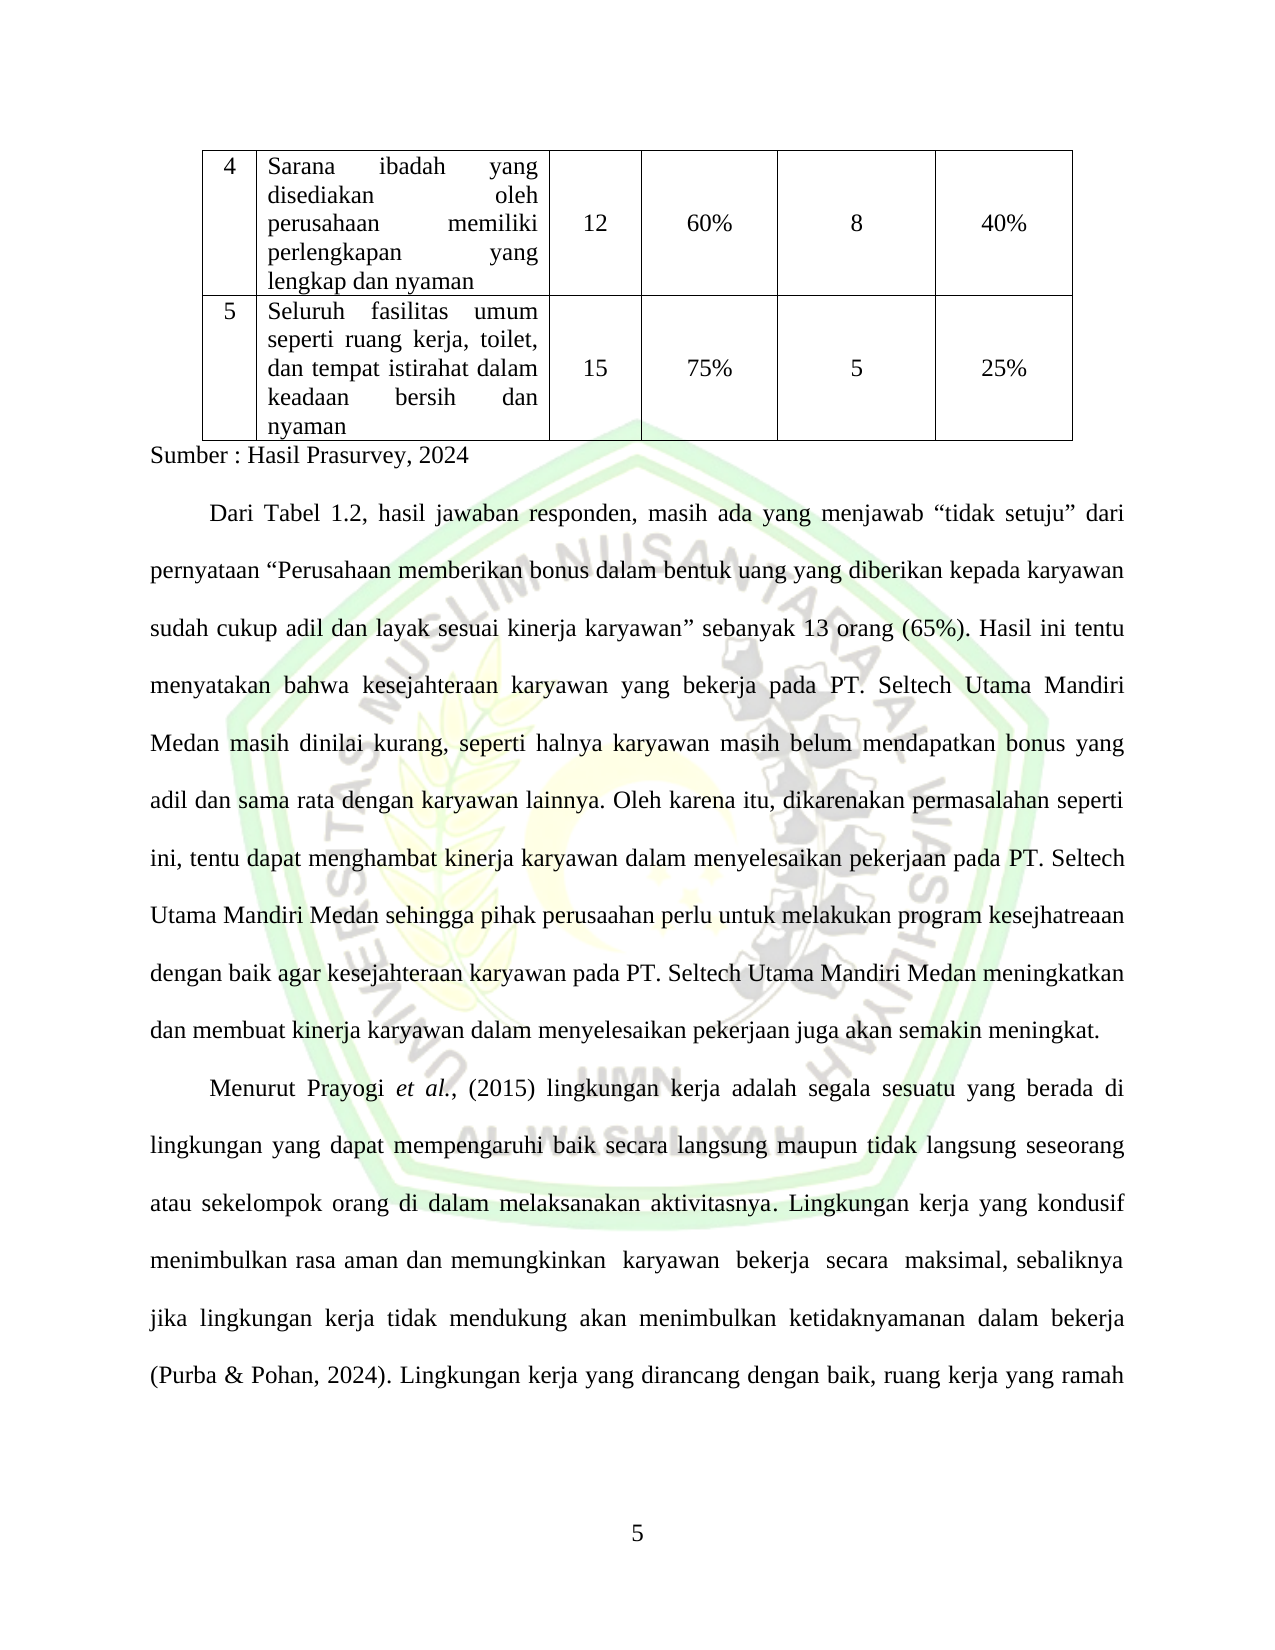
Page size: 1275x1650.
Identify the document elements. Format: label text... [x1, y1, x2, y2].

table_cell 40% [936, 151, 1072, 295]
text Dari Tabel 1.2, hasil jawaban responden, masih ada yang menjawab “tidak setuju” dari pernyataan “Perusahaan memberikan bonus dalam bentuk uang yang diberikan kepada karyawan sudah cukup adil dan layak sesuai kinerja karyawan” sebanyak 13 orang (65%). Hasil ini tentu menyatakan bahwa kesejahteraan karyawan yang bekerja pada PT. Seltech Utama Mandiri Medan masih dinilai kurang, seperti halnya karyawan masih belum mendapatkan bonus yang adil dan sama rata dengan karyawan lainnya. Oleh karena itu, dikarenakan permasalahan seperti ini, tentu dapat menghambat kinerja karyawan dalam menyelesaikan pekerjaan pada PT. Seltech Utama Mandiri Medan sehingga pihak perusaahan perlu untuk melakukan program kesejhatreaan dengan baik agar kesejahteraan karyawan pada PT. Seltech Utama Mandiri Medan meningkatkan dan membuat kinerja karyawan dalam menyelesaikan pekerjaan juga akan semakin meningkat. [150, 498, 1125, 1044]
table_cell 4 [203, 151, 256, 295]
table_cell Seluruh fasilitas umum seperti ruang kerja, toilet, dan tempat istirahat dalam keadaan bersih dan nyaman [257, 296, 549, 439]
text Sumber : Hasil Prasurvey, 2024 [150, 441, 1125, 469]
table_cell 75% [642, 296, 777, 439]
table_cell Sarana ibadah yang disediakan oleh perusahaan memiliki perlengkapan yang lengkap dan nyaman [257, 151, 549, 295]
table_cell 25% [936, 296, 1072, 439]
table_cell 15 [550, 296, 641, 439]
table_cell 60% [642, 151, 777, 295]
table_cell 5 [203, 296, 256, 439]
table_cell 8 [778, 151, 935, 295]
table_cell 12 [550, 151, 641, 295]
table_cell 5 [778, 296, 935, 439]
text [150, 1073, 1125, 1389]
